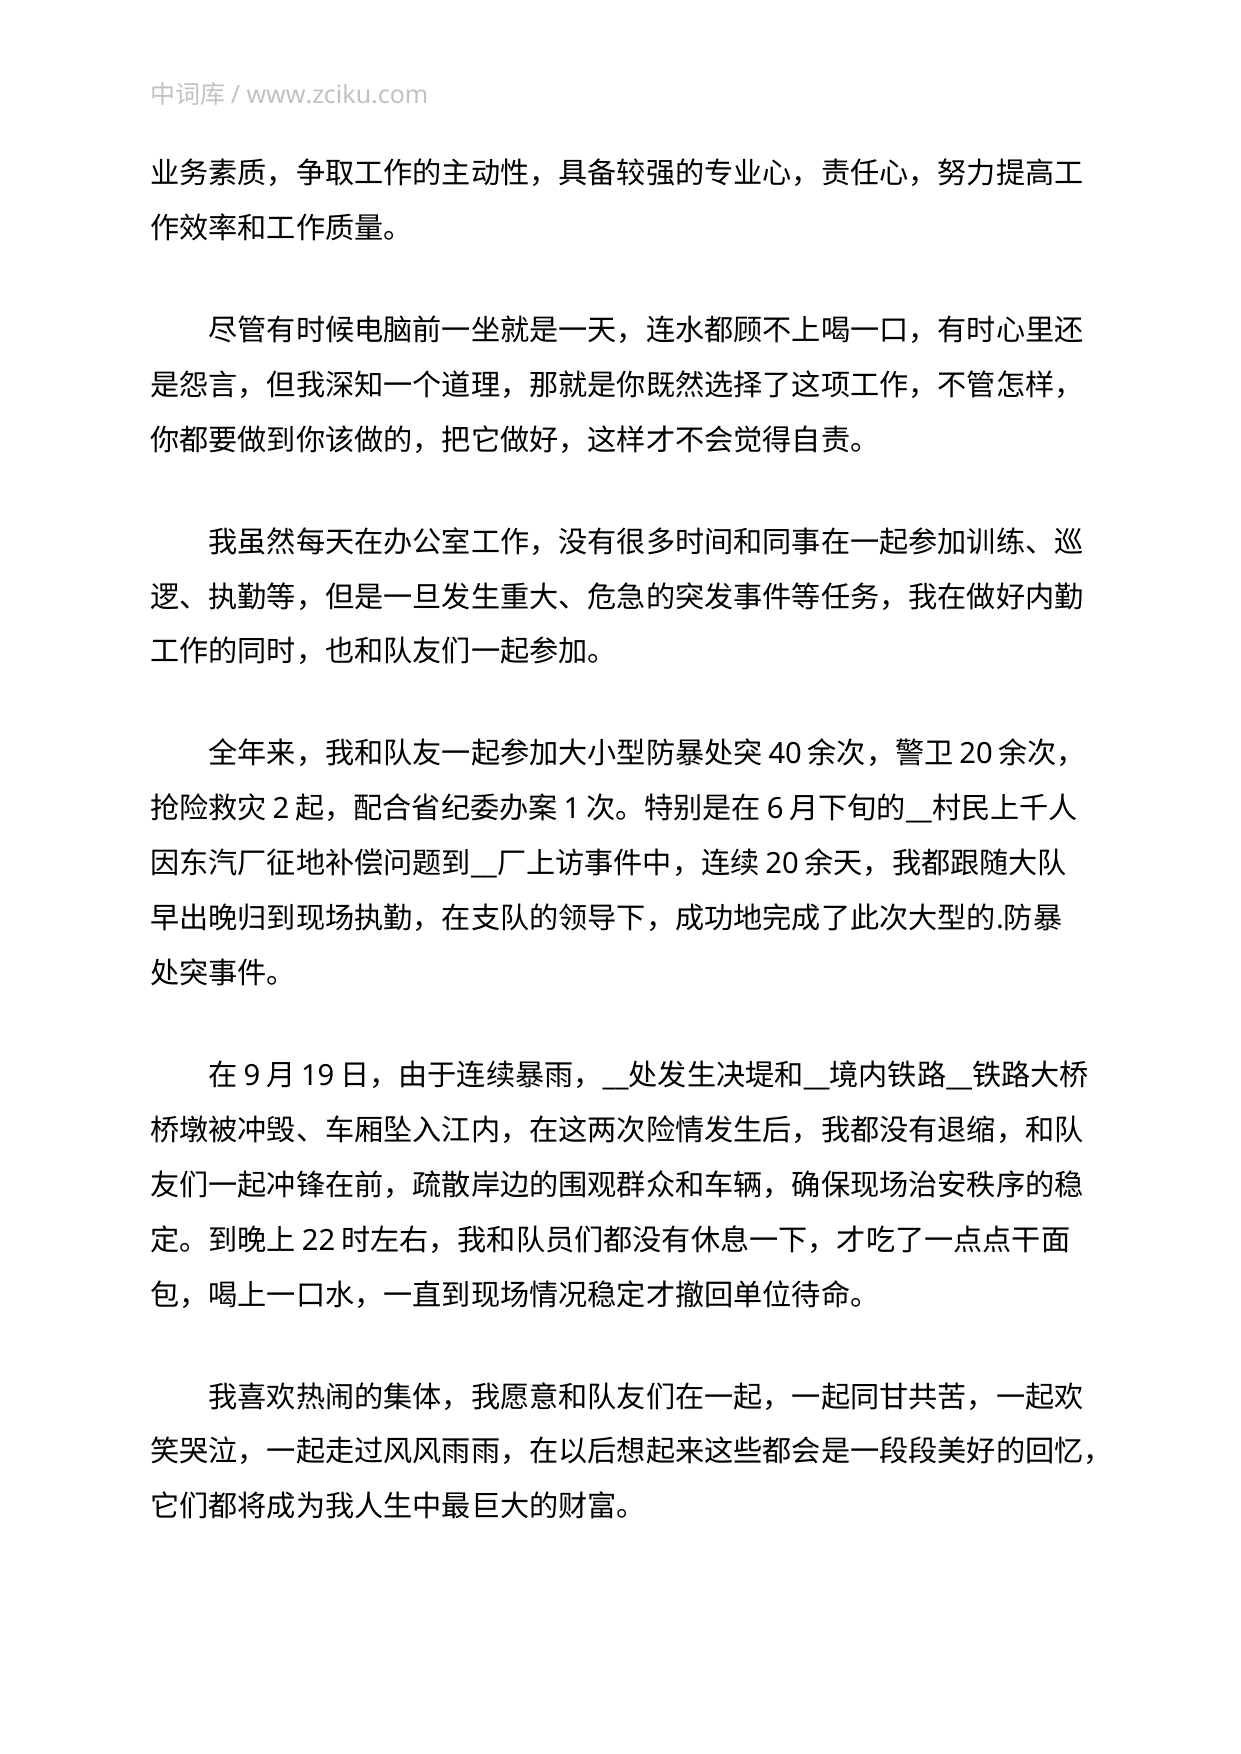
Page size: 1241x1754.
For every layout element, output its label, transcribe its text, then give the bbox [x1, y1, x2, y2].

text 我喜欢热闹的集体，我愿意和队友们在一起，一起同甘共苦，一起欢笑哭泣，一起走过风风雨雨，在以后想起来这些都会是一段段美好的回忆，它们都将成为我人生中最巨大的财富。 [150, 1373, 1090, 1525]
text 尽管有时候电脑前一坐就是一天，连水都顾不上喝一口，有时心里还是怨言，但我深知一个道理，那就是你既然选择了这项工作，不管怎样，你都要做到你该做的，把它做好，这样才不会觉得自责。 [150, 307, 1090, 459]
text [150, 150, 1090, 247]
text 我虽然每天在办公室工作，没有很多时间和同事在一起参加训练、巡逻、执勤等，但是一旦发生重大、危急的突发事件等任务，我在做好内勤工作的同时，也和队友们一起参加。 [150, 518, 1090, 670]
text 在9月19日，由于连续暴雨，__处发生决堤和__境内铁路__铁路大桥桥墩被冲毁、车厢坠入江内，在这两次险情发生后，我都没有退缩，和队友们一起冲锋在前，疏散岸边的围观群众和车辆，确保现场治安秩序的稳定。到晚上22时左右，我和队员们都没有休息一下，才吃了一点点干面包，喝上一口水，一直到现场情况稳定才撤回单位待命。 [150, 1052, 1090, 1314]
text 全年来，我和队友一起参加大小型防暴处突40余次，警卫20余次，抢险救灾2起，配合省纪委办案1次。特别是在6月下旬的__村民上千人因东汽厂征地补偿问题到__厂上访事件中，连续20余天，我都跟随大队早出晚归到现场执勤，在支队的领导下，成功地完成了此次大型的.防暴处突事件。 [150, 730, 1090, 992]
